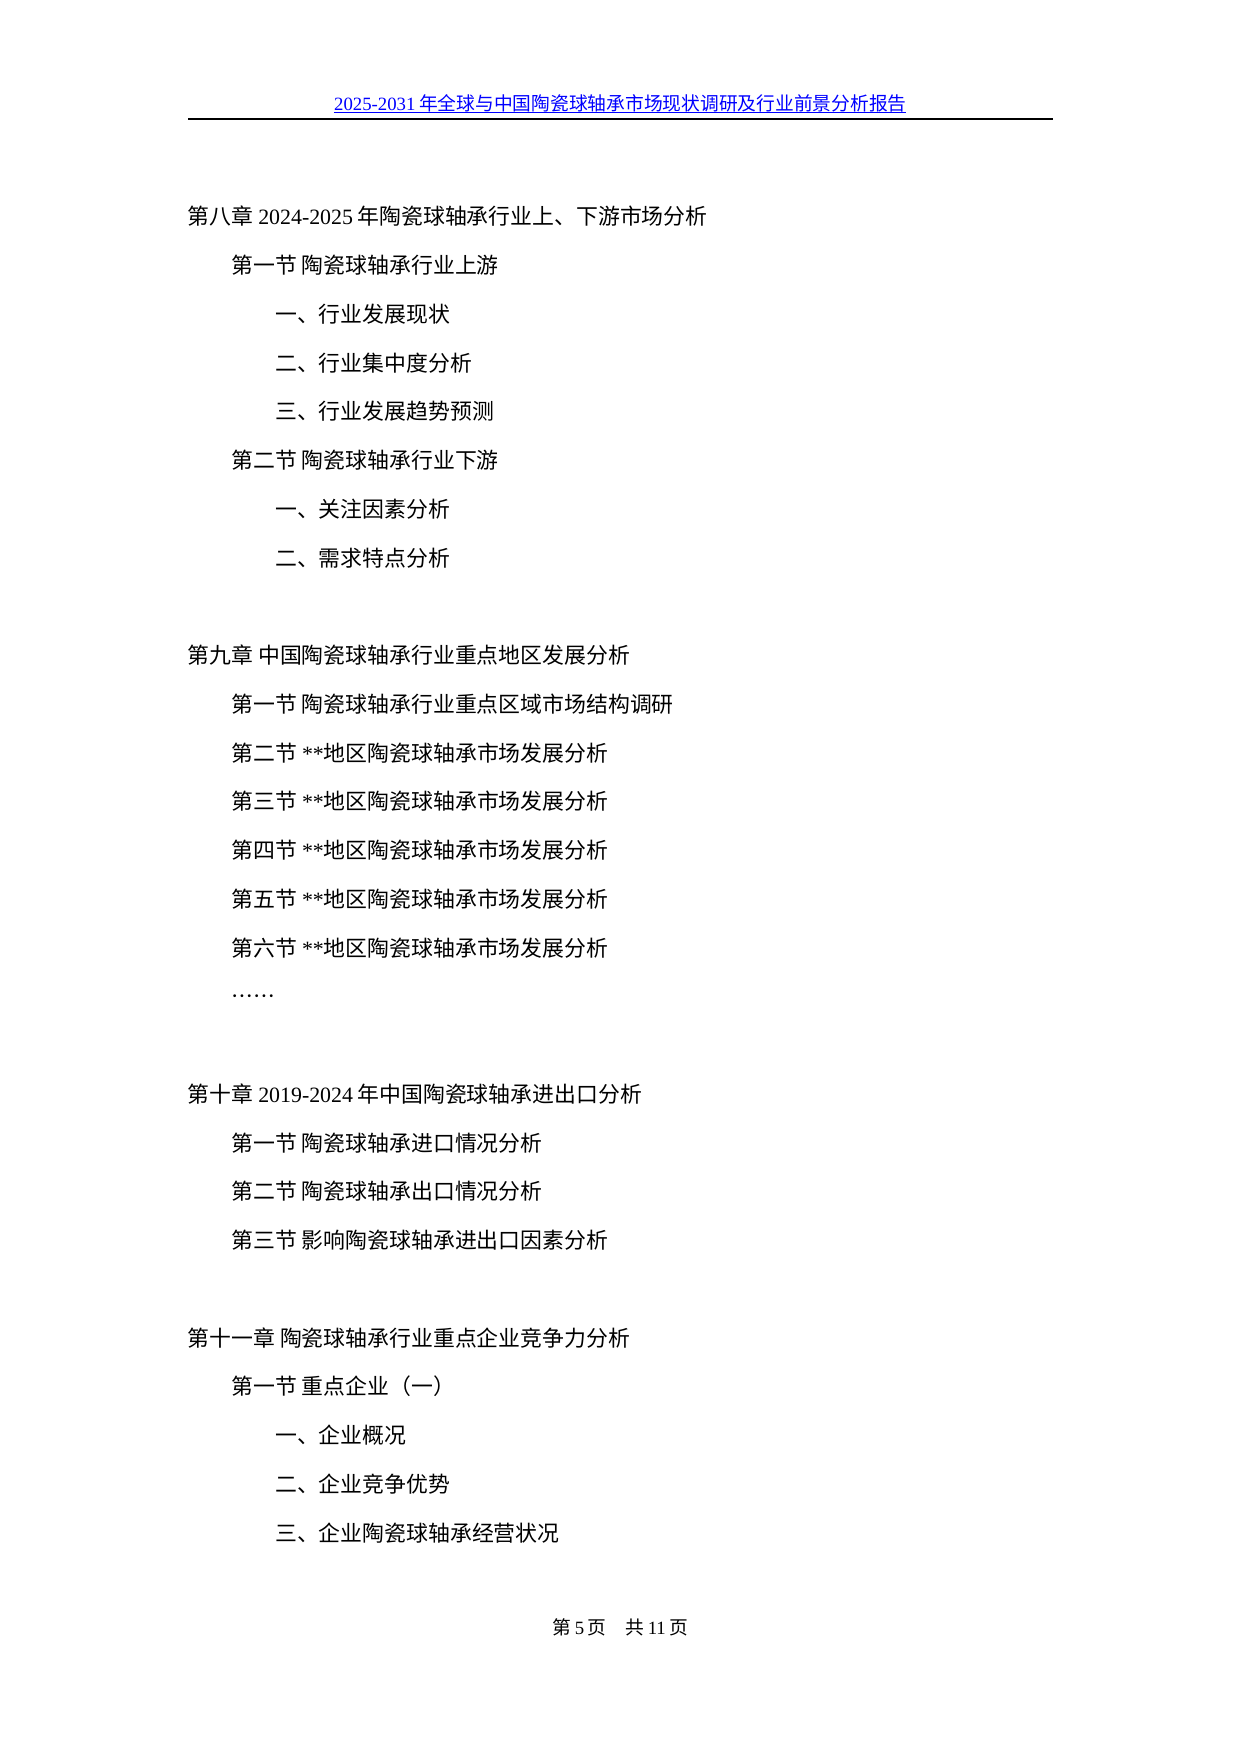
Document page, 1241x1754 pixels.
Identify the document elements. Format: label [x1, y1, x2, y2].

text [187, 150, 1053, 1548]
